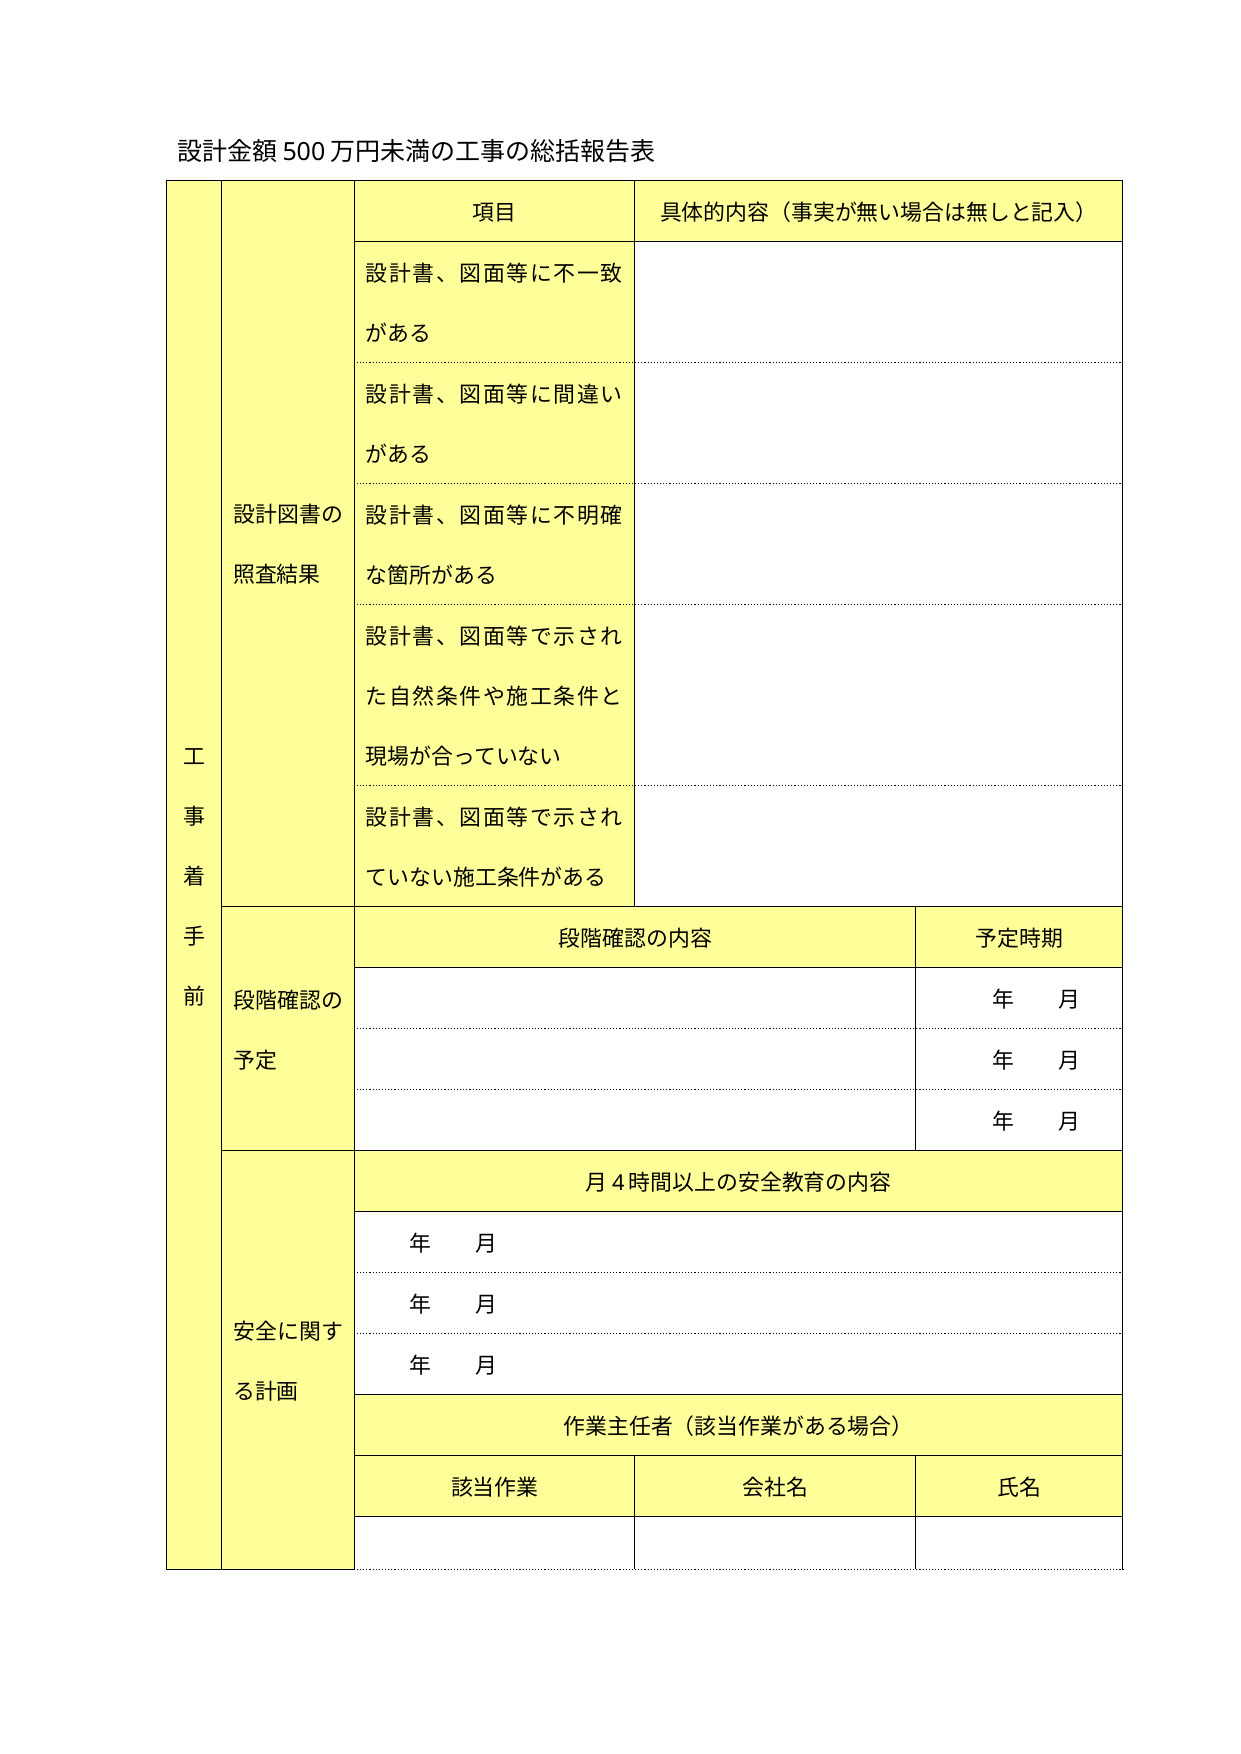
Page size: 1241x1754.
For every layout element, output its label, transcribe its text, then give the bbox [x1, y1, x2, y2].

table_cell [635, 785, 1122, 906]
table_cell 会社名 [635, 1456, 915, 1516]
table_cell 年 月 [355, 1333, 1122, 1394]
table_header 工事着手前 [167, 181, 221, 1569]
table_header 項目 [355, 181, 634, 241]
table_cell 安全に関する計画 [222, 1151, 354, 1569]
table_cell 年 月 [916, 968, 1122, 1028]
table_cell [355, 1089, 915, 1150]
table_cell [635, 604, 1122, 785]
table_cell [355, 1028, 915, 1089]
table_cell 設計書、図面等で示された自然条件や施工条件と現場が合っていない [355, 604, 634, 785]
table_cell 予定時期 [916, 907, 1122, 967]
table_cell 設計書、図面等に不一致がある [355, 242, 634, 362]
table_header 設計図書の照査結果 [222, 181, 354, 906]
table_cell [635, 1517, 915, 1569]
table_cell [355, 968, 915, 1028]
table_cell 段階確認の内容 [355, 907, 915, 967]
table_cell 作業主任者（該当作業がある場合） [355, 1395, 1122, 1455]
table_cell 設計書、図面等に不明確な箇所がある [355, 483, 634, 604]
table_cell [635, 242, 1122, 362]
table_cell 設計書、図面等で示されていない施工条件がある [355, 785, 634, 906]
table_cell [355, 1517, 634, 1569]
table_cell 年 月 [916, 1089, 1122, 1150]
text 設計金額500万円未満の工事の総括報告表 [177, 119, 1137, 179]
table_cell 設計書、図面等に間違いがある [355, 362, 634, 483]
table_cell 該当作業 [355, 1456, 634, 1516]
table_cell [635, 483, 1122, 604]
table_cell 年 月 [355, 1272, 1122, 1333]
table_cell 年 月 [355, 1212, 1122, 1272]
table_cell [916, 1517, 1122, 1569]
table_cell 月4時間以上の安全教育の内容 [355, 1151, 1122, 1211]
table_cell 年 月 [916, 1028, 1122, 1089]
table_cell 氏名 [916, 1456, 1122, 1516]
table_cell 段階確認の予定 [222, 907, 354, 1150]
table_header 具体的内容（事実が無い場合は無しと記入） [635, 181, 1122, 241]
table_cell [635, 362, 1122, 483]
